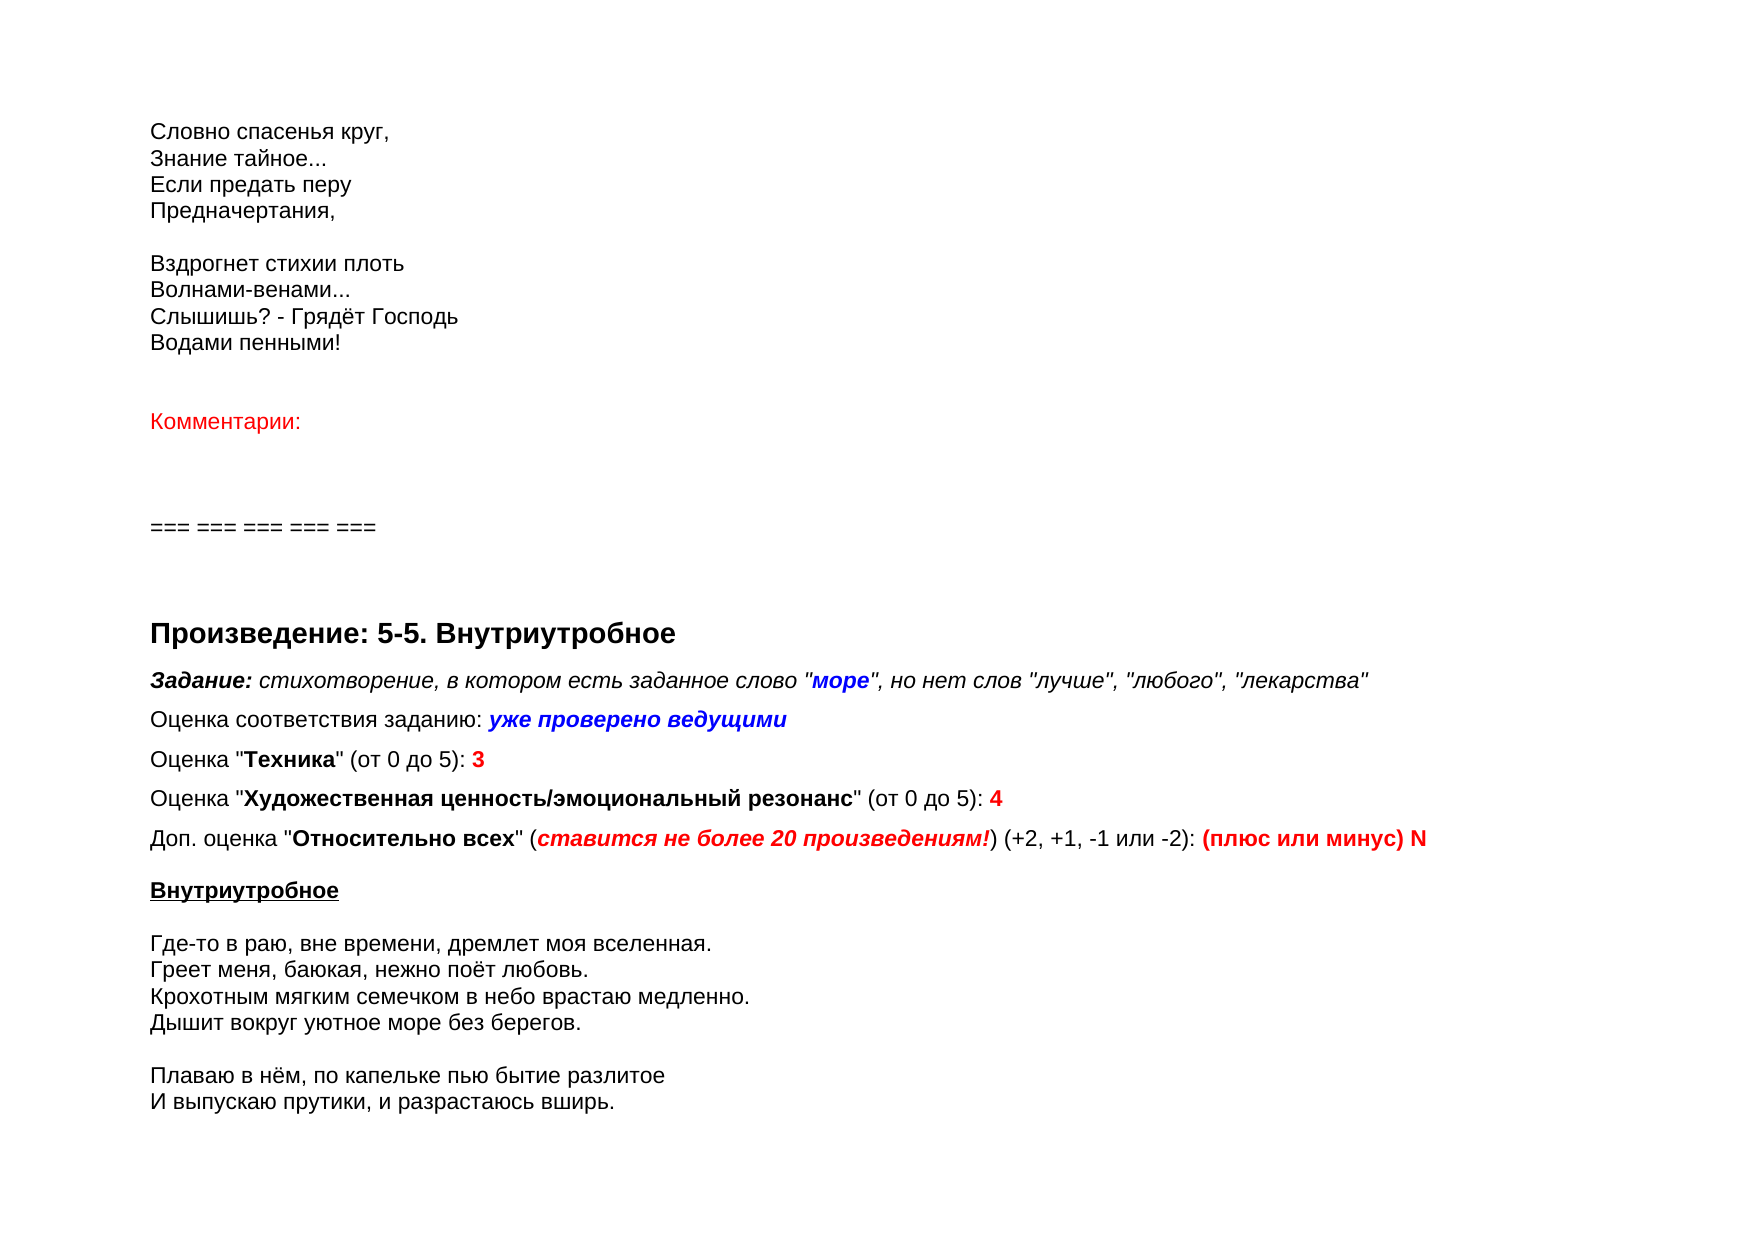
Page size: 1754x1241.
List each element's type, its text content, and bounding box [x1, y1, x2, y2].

text Слышишь? - Грядёт Господь [150, 303, 1604, 329]
text Греет меня, баюкая, нежно поёт любовь. [150, 956, 1604, 983]
text Плаваю в нём, по капельке пью бытие разлитое [150, 1062, 1604, 1088]
text Знание тайное... [150, 144, 1604, 171]
text Где-то в раю, вне времени, дремлет моя вселенная. [150, 930, 1604, 956]
text Произведение: 5-5. Внутриутробное [150, 616, 1604, 650]
text Оценка соответствия заданию: уже проверено ведущими [150, 706, 1604, 733]
text Водами пенными! [150, 329, 1604, 355]
text Крохотным мягким семечком в небо врастаю медленно. [150, 983, 1604, 1009]
text Комментарии: [150, 408, 1604, 434]
text Внутриутробное [150, 877, 1604, 904]
text И выпускаю прутики, и разрастаюсь вширь. [150, 1088, 1604, 1114]
text Словно спасенья круг, [150, 118, 1604, 144]
text Если предать перу [150, 171, 1604, 197]
text Задание: стихотворение, в котором есть заданное слово "море", но нет слов "лучше", "любого", "лекарства" [150, 667, 1604, 693]
text Доп. оценка "Относительно всех" (ставится не более 20 произведениям!) (+2, +1, -1 или -2): (плюс или минус) N [150, 825, 1604, 851]
text Оценка "Художественная ценность/эмоциональный резонанс" (от 0 до 5): 4 [150, 785, 1604, 812]
text Предначертания, [150, 197, 1604, 223]
text Дышит вокруг уютное море без берегов. [150, 1009, 1604, 1036]
text Волнами-венами... [150, 276, 1604, 303]
text Оценка "Техника" (от 0 до 5): 3 [150, 746, 1604, 772]
text === === === === === [150, 513, 1604, 540]
text Вздрогнет стихии плоть [150, 250, 1604, 276]
